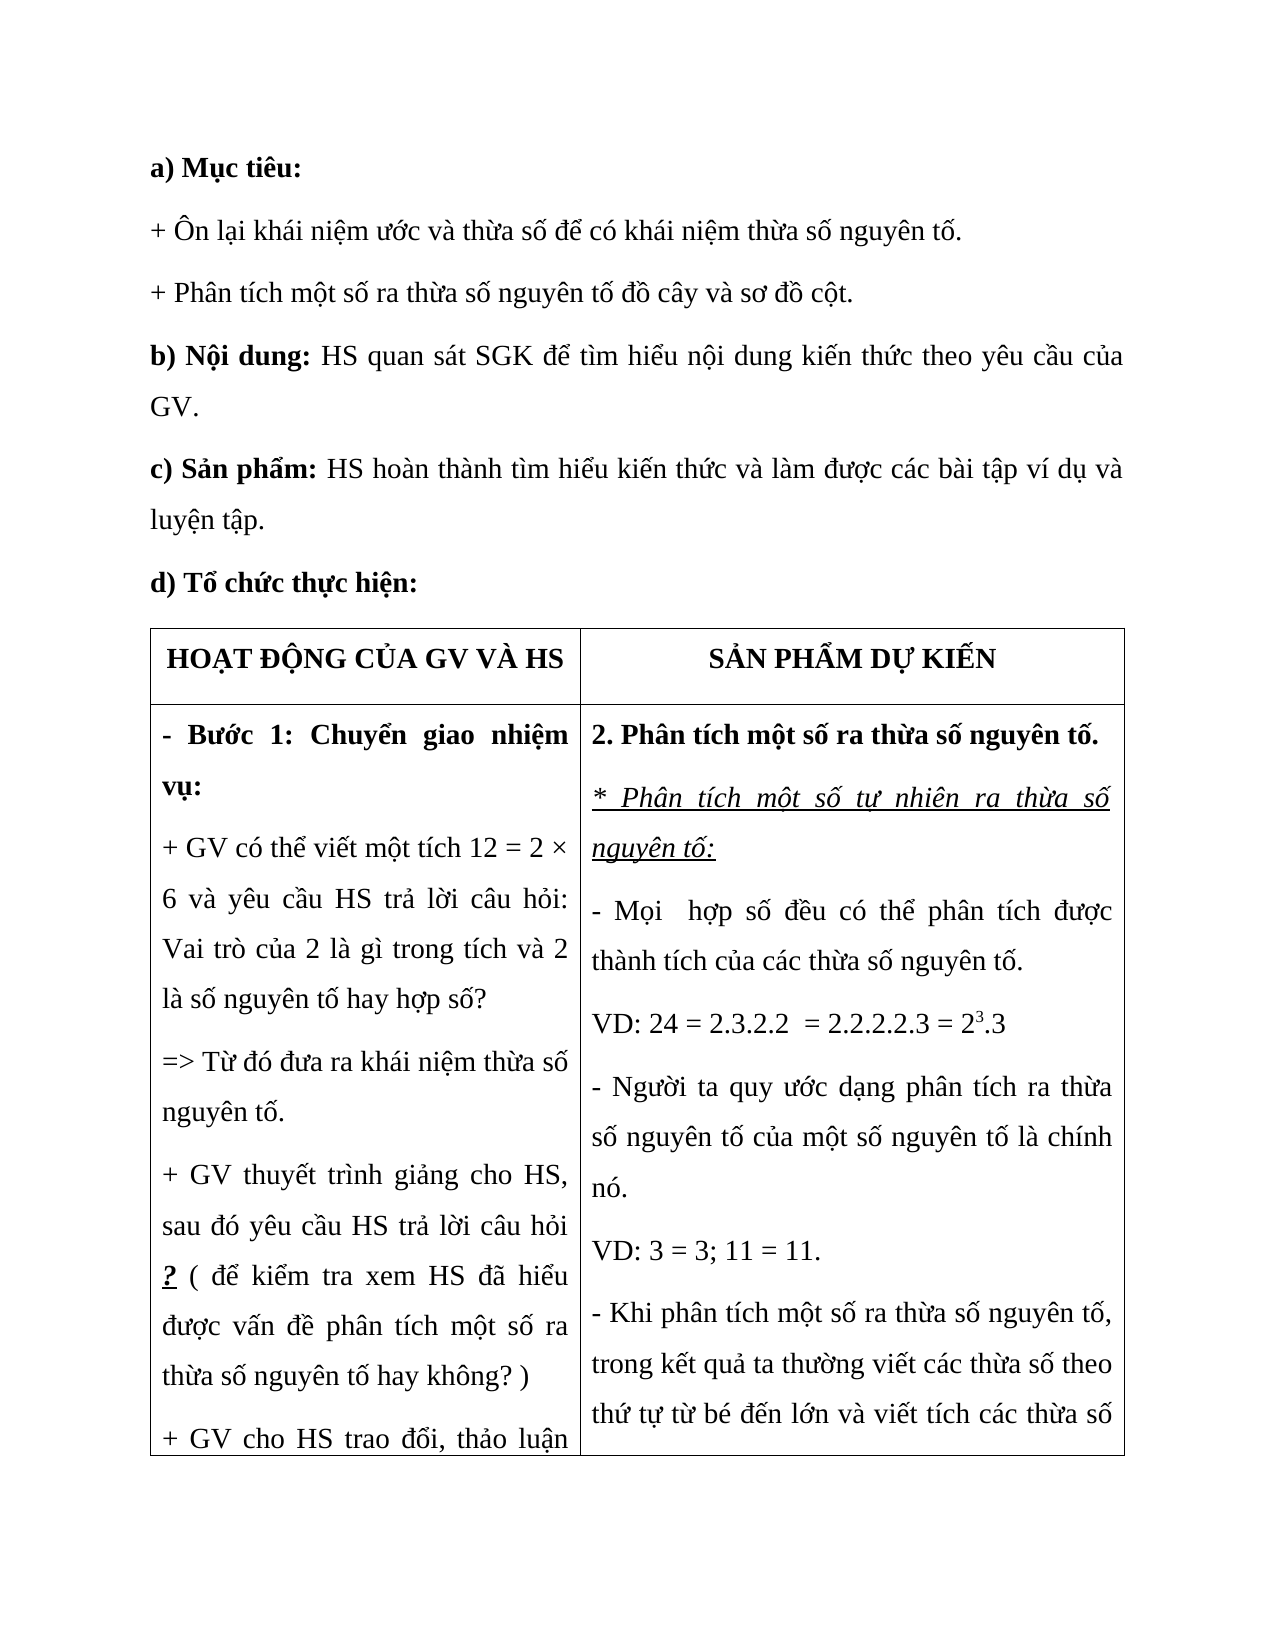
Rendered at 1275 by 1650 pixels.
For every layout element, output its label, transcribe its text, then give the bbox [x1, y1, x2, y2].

table_header SẢN PHẨM DỰ KIẾN [581, 629, 1124, 704]
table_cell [151, 705, 580, 1455]
text d) Tổ chức thực hiện: [150, 565, 1125, 598]
text + Ôn lại khái niệm ước và thừa số để có khái niệm thừa số nguyên tố. [150, 213, 1125, 246]
table_header HOẠT ĐỘNG CỦA GV VÀ HS [151, 629, 580, 704]
text b) Nội dung: HS quan sát SGK để tìm hiểu nội dung kiến thức theo yêu cầu của GV. [150, 338, 1125, 422]
text c) Sản phẩm: HS hoàn thành tìm hiểu kiến thức và làm được các bài tập ví dụ và luyện tập. [150, 452, 1125, 535]
text a) Mục tiêu: [150, 150, 1125, 183]
text + Phân tích một số ra thừa số nguyên tố đồ cây và sơ đồ cột. [150, 276, 1125, 309]
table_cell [581, 705, 1124, 1455]
